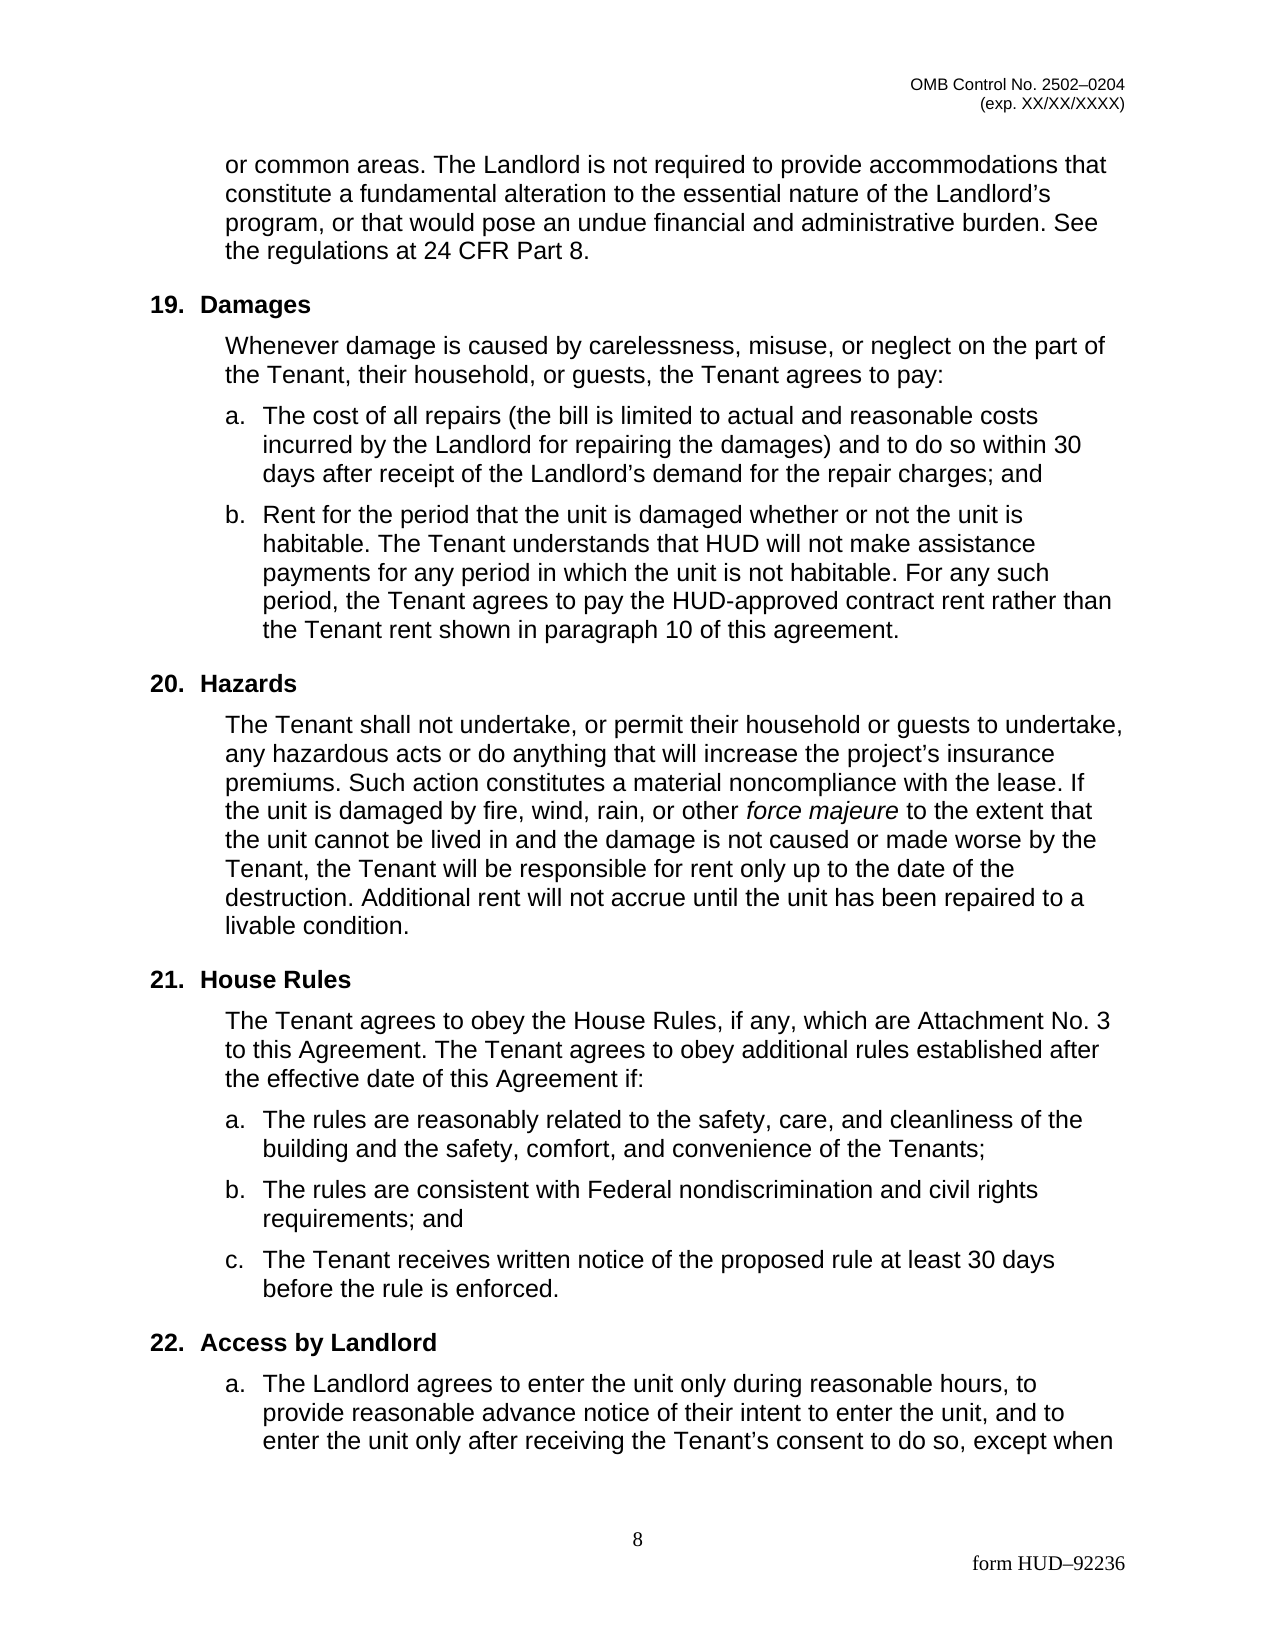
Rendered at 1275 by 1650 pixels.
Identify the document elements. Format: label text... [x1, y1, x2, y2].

list The rules are reasonably related to the safety, care, and cleanliness of the building and the safety, comfort, and convenience of the Tenants; [225, 1105, 1125, 1162]
text The Tenant shall not undertake, or permit their household or guests to undertake, any hazardous acts or do anything that will increase the project’s insurance premiums. Such action constitutes a material noncompliance with the lease. If the unit is damaged by fire, wind, rain, or other force majeure to the extent that the unit cannot be lived in and the damage is not caused or made worse by the Tenant, the Tenant will be responsible for rent only up to the date of the destruction. Additional rent will not accrue until the unit has been repaired to a livable condition. [225, 710, 1125, 940]
subtitle Damages [150, 290, 1125, 319]
subtitle Hazards [150, 669, 1125, 697]
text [225, 150, 1125, 265]
subtitle Access by Landlord [150, 1327, 1125, 1356]
text Whenever damage is caused by carelessness, misuse, or neglect on the part of the Tenant, their household, or guests, the Tenant agrees to pay: [225, 331, 1125, 389]
list Rent for the period that the unit is damaged whether or not the unit is habitable. The Tenant understands that HUD will not make assistance payments for any period in which the unit is not habitable. For any such period, the Tenant agrees to pay the HUD-approved contract rent rather than the Tenant rent shown in paragraph 10 of this agreement. [225, 500, 1125, 644]
subtitle House Rules [150, 965, 1125, 994]
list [225, 1369, 1125, 1455]
list The rules are consistent with Federal nondiscrimination and civil rights requirements; and [225, 1175, 1125, 1232]
text The Tenant agrees to obey the House Rules, if any, which are Attachment No. 3 to this Agreement. The Tenant agrees to obey additional rules established after the effective date of this Agreement if: [225, 1006, 1125, 1092]
list The Tenant receives written notice of the proposed rule at least 30 days before the rule is enforced. [225, 1245, 1125, 1302]
list The cost of all repairs (the bill is limited to actual and reasonable costs incurred by the Landlord for repairing the damages) and to do so within 30 days after receipt of the Landlord’s demand for the repair charges; and [225, 401, 1125, 487]
